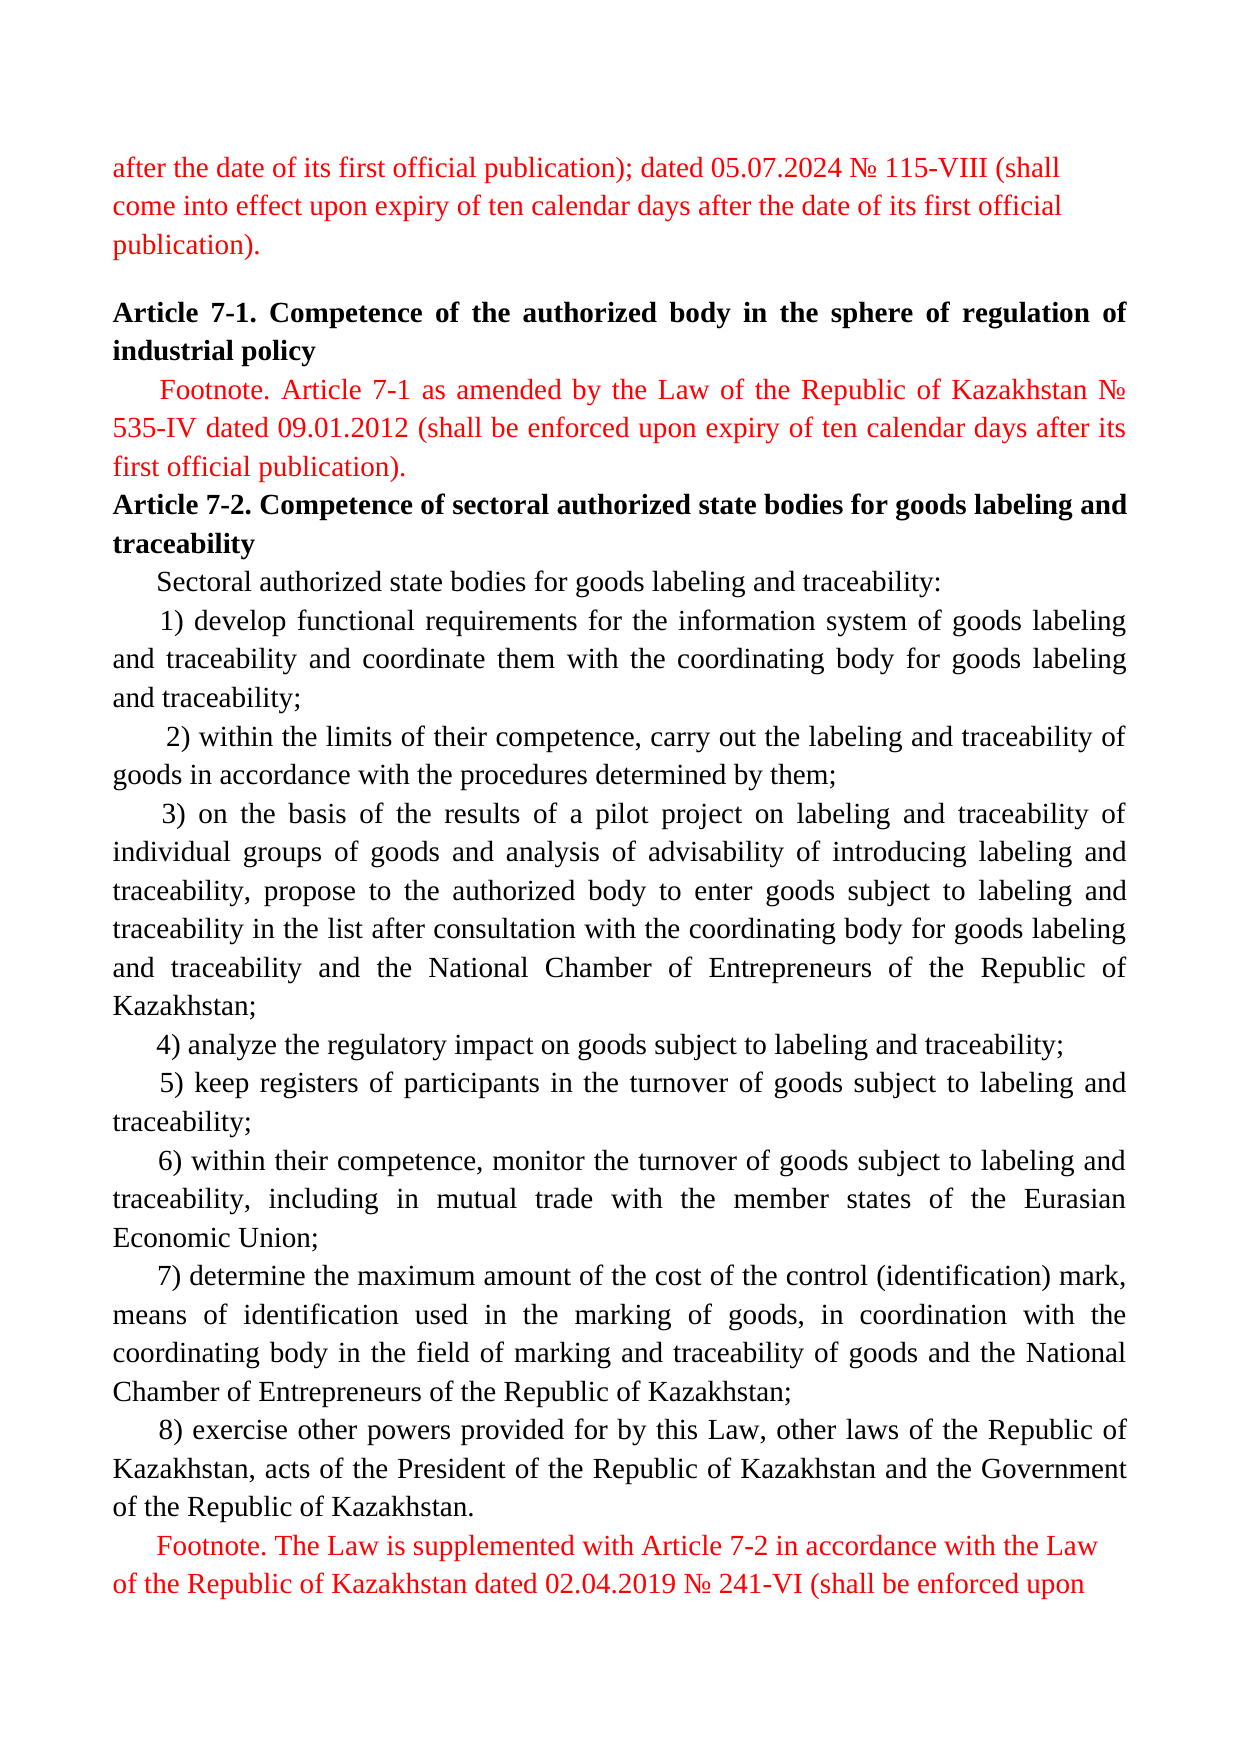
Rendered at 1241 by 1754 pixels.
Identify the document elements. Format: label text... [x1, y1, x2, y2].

text Article 7-1. Competence of the authorized body in the sphere of regulation of industrial policy [112, 295, 1128, 367]
text 3) on the basis of the results of a pilot project on labeling and traceability of individual groups of goods and analysis of advisability of introducing labeling and traceability, propose to the authorized body to enter goods subject to labeling and traceability in the list after consultation with the coordinating body for goods labeling and traceability and the National Chamber of Entrepreneurs of the Republic of Kazakhstan; [112, 796, 1128, 1022]
text 4) analyze the regulatory impact on goods subject to labeling and traceability; [112, 1027, 1128, 1061]
text Footnote. Article 7-1 as amended by the Law of the Republic of Kazakhstan № 535-IV dated 09.01.2012 (shall be enforced upon expiry of ten calendar days after its first official publication). [112, 372, 1128, 482]
text Sectoral authorized state bodies for goods labeling and traceability: [112, 564, 1128, 598]
text 8) exercise other powers provided for by this Law, other laws of the Republic of Kazakhstan, acts of the President of the Republic of Kazakhstan and the Government of the Republic of Kazakhstan. [112, 1412, 1128, 1523]
text Article 7-2. Competence of sectoral authorized state bodies for goods labeling and traceability [112, 487, 1128, 559]
text 7) determine the maximum amount of the cost of the control (identification) mark, means of identification used in the marking of goods, in coordination with the coordinating body in the field of marking and traceability of goods and the National Chamber of Entrepreneurs of the Republic of Kazakhstan; [112, 1258, 1128, 1407]
text 6) within their competence, monitor the turnover of goods subject to labeling and traceability, including in mutual trade with the member states of the Eurasian Economic Union; [112, 1143, 1128, 1253]
text 2) within the limits of their competence, carry out the labeling and traceability of goods in accordance with the procedures determined by them; [112, 719, 1128, 791]
text 1) develop functional requirements for the information system of goods labeling and traceability and coordinate them with the coordinating body for goods labeling and traceability; [112, 603, 1128, 714]
text 5) keep registers of participants in the turnover of goods subject to labeling and traceability; [112, 1066, 1128, 1138]
